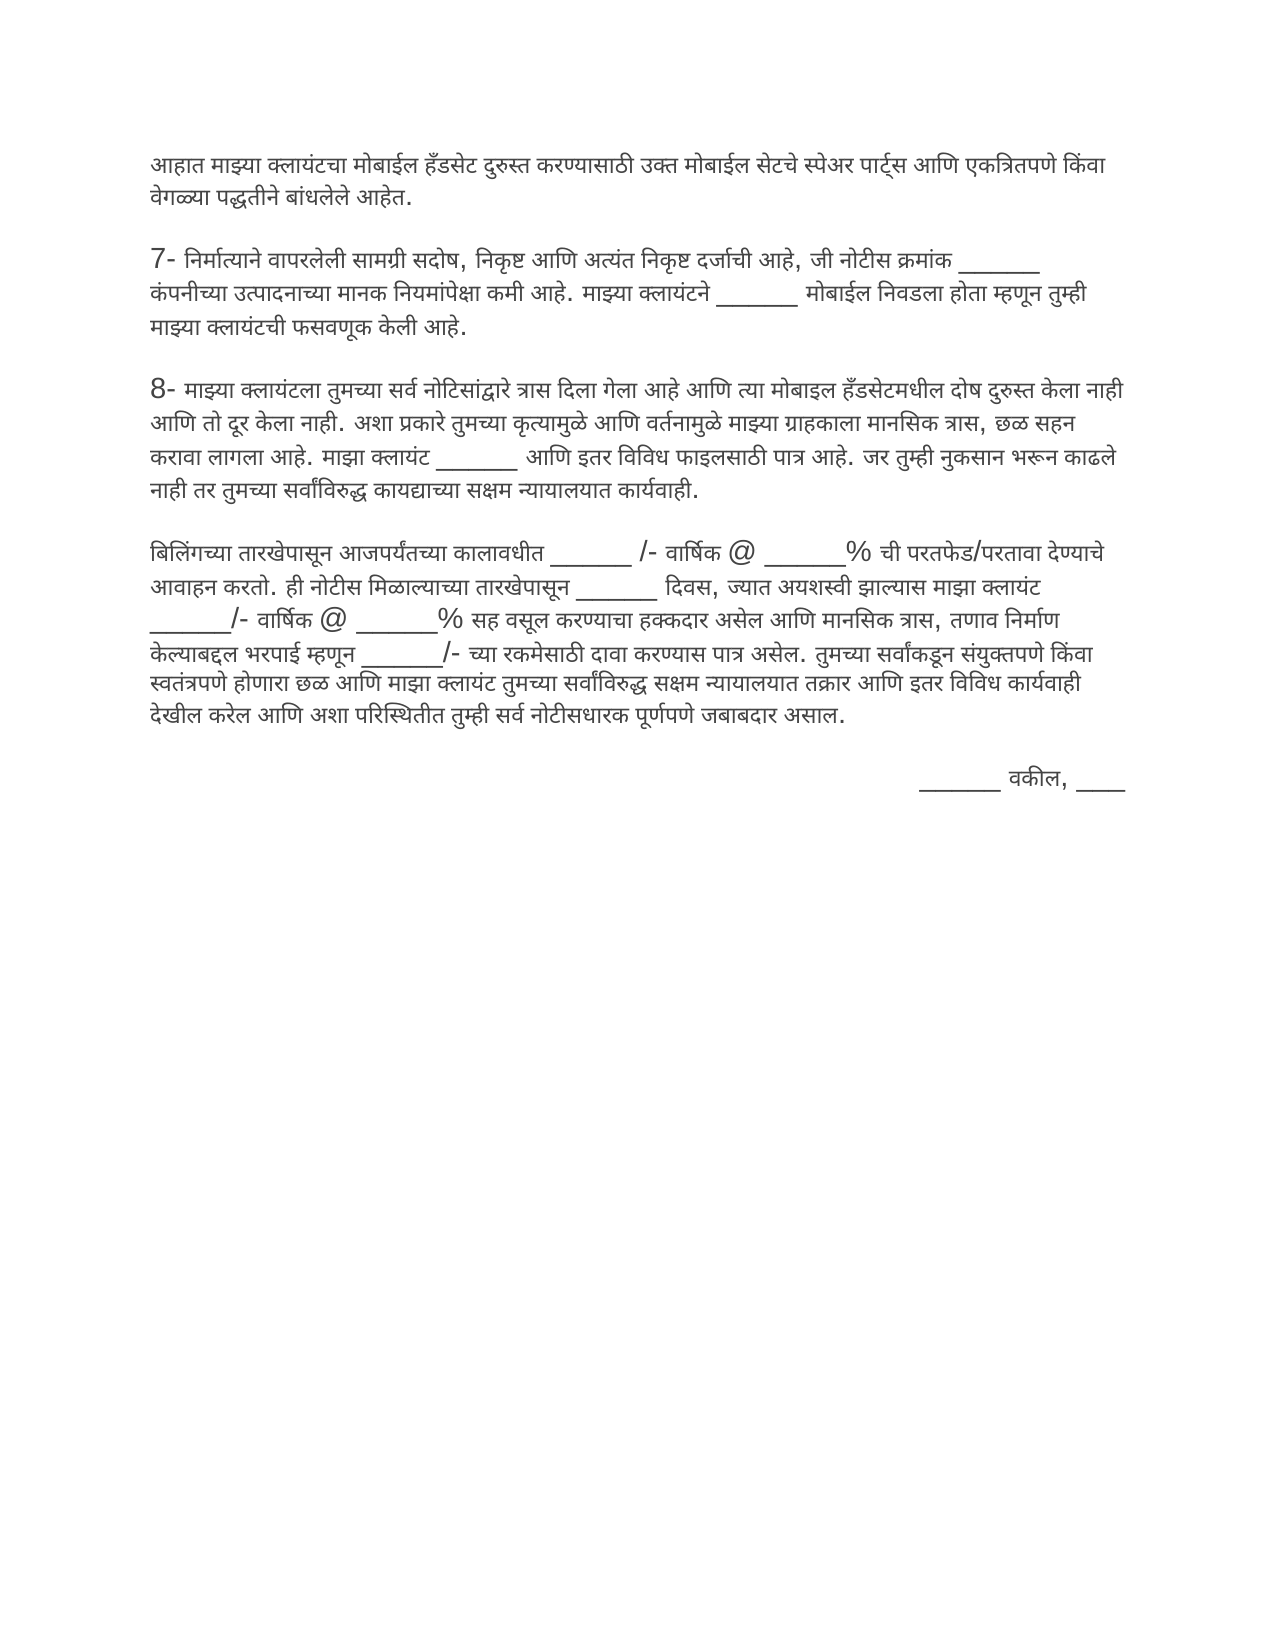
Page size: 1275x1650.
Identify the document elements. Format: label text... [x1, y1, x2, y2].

text 8- माझ्या क्लायंटला तुमच्या सर्व नोटिसांद्वारे त्रास दिला गेला आहे आणि त्या मोबाइल हँडसेटमधील दोष दुरुस्त केला नाही आणि तो दूर केला नाही. अशा प्रकारे तुमच्या कृत्यामुळे आणि वर्तनामुळे माझ्या ग्राहकाला मानसिक त्रास, छळ सहन करावा लागला आहे. माझा क्लायंट _____ आणि इतर विविध फाइलसाठी पात्र आहे. जर तुम्ही नुकसान भरून काढले नाही तर तुमच्या सर्वांविरुद्ध कायद्याच्या सक्षम न्यायालयात कार्यवाही. [150, 371, 1125, 505]
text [150, 150, 1125, 212]
text 7- निर्मात्याने वापरलेली सामग्री सदोष, निकृष्ट आणि अत्यंत निकृष्ट दर्जाची आहे, जी नोटीस क्रमांक _____ कंपनीच्या उत्पादनाच्या मानक नियमांपेक्षा कमी आहे. माझ्या क्लायंटने _____ मोबाईल निवडला होता म्हणून तुम्ही माझ्या क्लायंटची फसवणूक केली आहे. [150, 241, 1125, 341]
text बिलिंगच्या तारखेपासून आजपर्यंतच्या कालावधीत _____ /- वार्षिक @ _____% ची परतफेड/परतावा देण्याचे आवाहन करतो. ही नोटीस मिळाल्याच्या तारखेपासून _____ दिवस, ज्यात अयशस्वी झाल्यास माझा क्लायंट _____/- वार्षिक @ _____% सह वसूल करण्याचा हक्कदार असेल आणि मानसिक त्रास, तणाव निर्माण केल्याबद्दल भरपाई म्हणून _____/- च्या रकमेसाठी दावा करण्यास पात्र असेल. तुमच्या सर्वांकडून संयुक्तपणे किंवा स्वतंत्रपणे होणारा छळ आणि माझा क्लायंट तुमच्या सर्वांविरुद्ध सक्षम न्यायालयात तक्रार आणि इतर विविध कार्यवाही देखील करेल आणि अशा परिस्थितीत तुम्ही सर्व नोटीसधारक पूर्णपणे जबाबदार असाल. [150, 534, 1125, 730]
text _____ वकील, ___ [150, 759, 1125, 792]
